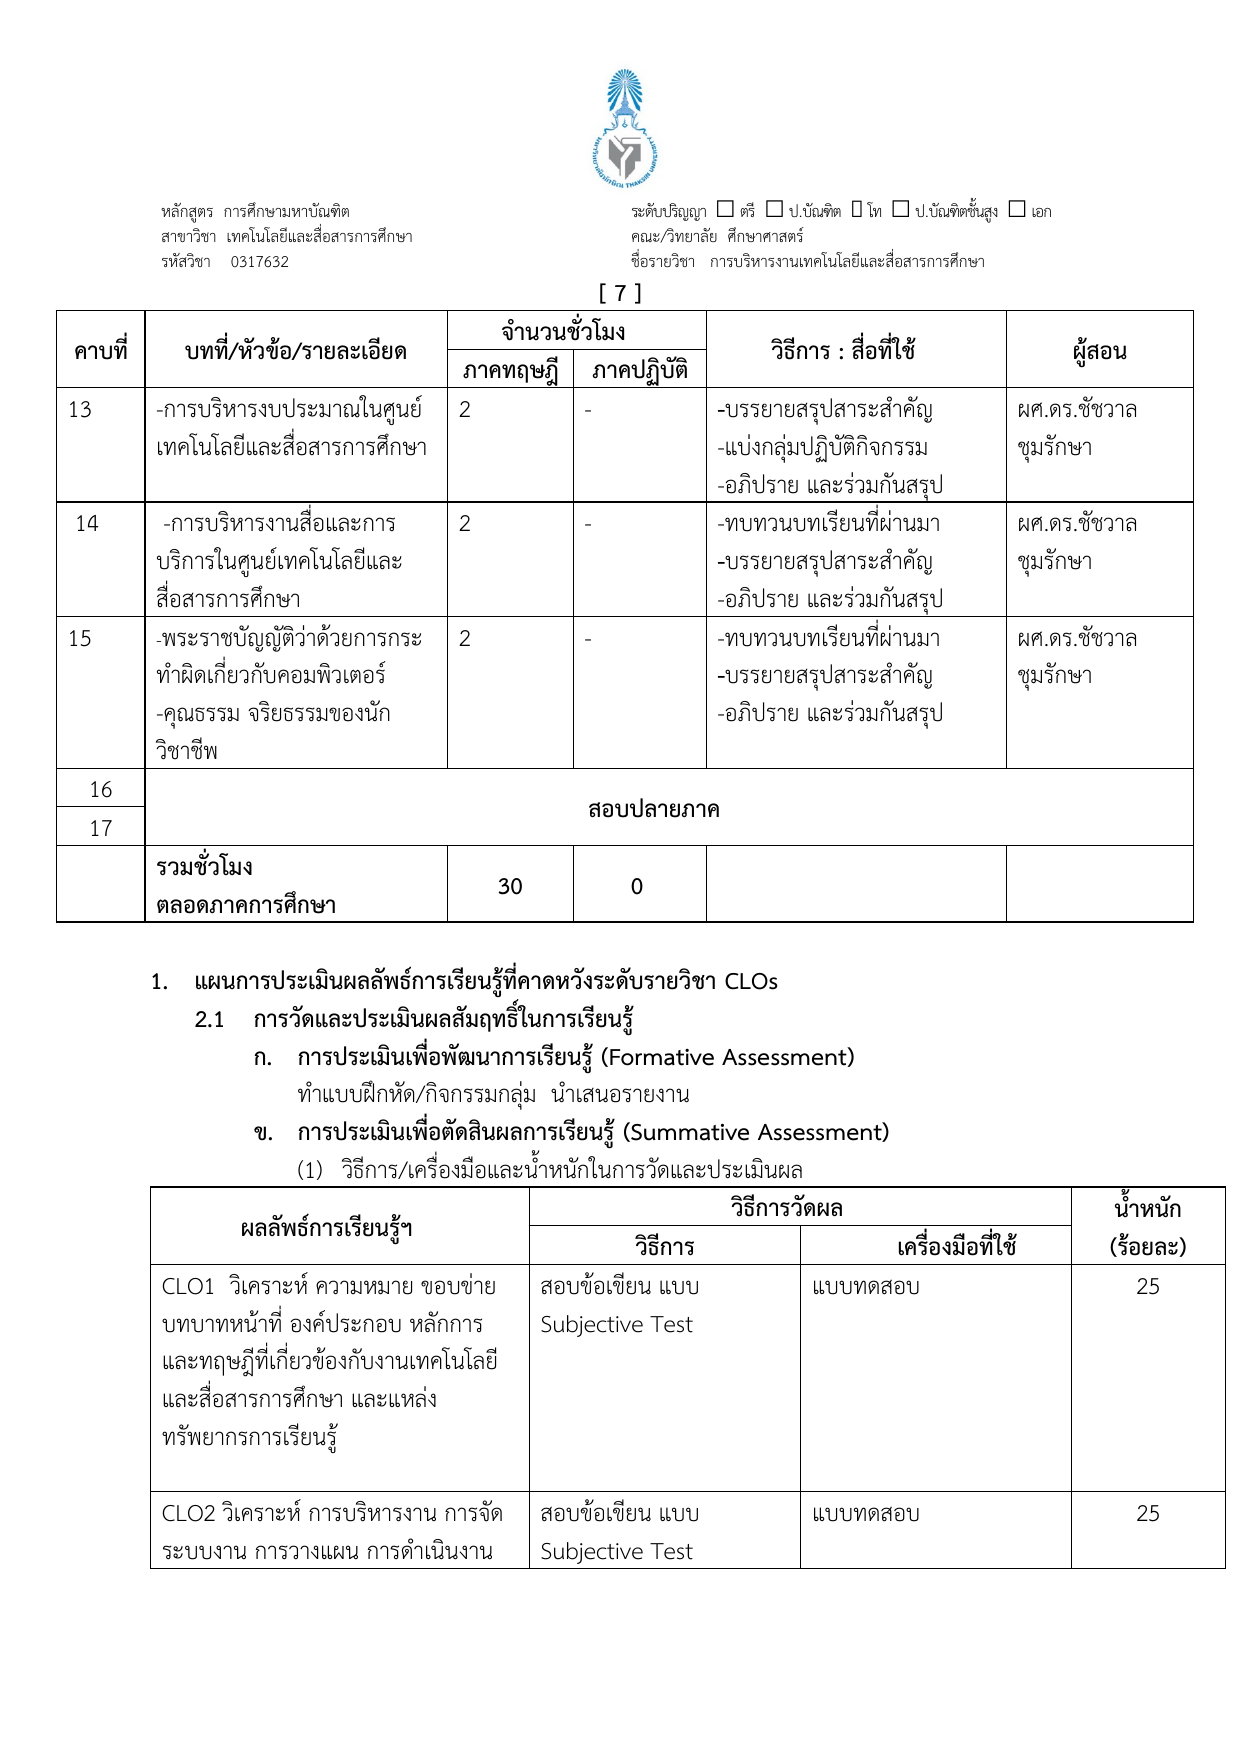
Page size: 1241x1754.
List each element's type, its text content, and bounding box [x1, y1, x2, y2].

table_cell -การบริหารงานสื่อและการบริการในศูนย์เทคโนโลยีและสื่อสารการศึกษา [146, 503, 447, 616]
text ทำแบบฝึกหัด/กิจกรรมกลุ่ม นำเสนอรายงาน [150, 1073, 1064, 1111]
table_cell 2 [448, 503, 573, 616]
table_header จำนวนชั่วโมง [448, 311, 706, 348]
text (1) วิธีการ/เครื่องมือและน้ำหนักในการวัดและประเมินผล [150, 1149, 1064, 1186]
picture [582, 59, 667, 197]
table_cell - [574, 388, 706, 501]
table_header ผลลัพธ์การเรียนรู้ฯ [151, 1188, 529, 1264]
table_cell แบบทดสอบ [801, 1265, 1071, 1491]
table_cell - [574, 617, 706, 767]
table_cell 25 [1072, 1492, 1225, 1568]
list แผนการประเมินผลลัพธ์การเรียนรู้ที่คาดหวังระดับรายวิชา CLOs [150, 960, 1064, 998]
table_cell 25 [1072, 1265, 1225, 1491]
table_header น้ำหนัก (ร้อยละ) [1072, 1188, 1225, 1264]
table_header ผู้สอน [1007, 311, 1193, 387]
table_cell -บรรยายสรุปสาระสำคัญ -แบ่งกลุ่มปฏิบัติกิจกรรม -อภิปราย และร่วมกันสรุป [707, 388, 1006, 501]
table_cell วิธีการ [530, 1226, 800, 1264]
table_cell 14 [57, 503, 144, 616]
table_cell 2 [448, 617, 573, 767]
table_header วิธีการวัดผล [530, 1188, 1071, 1225]
table_cell - [574, 503, 706, 616]
table_cell สอบข้อเขียน แบบ Subjective Test [530, 1492, 800, 1568]
table_header คาบที่ [57, 311, 144, 387]
table_cell [707, 846, 1006, 921]
table_cell 0 [574, 846, 706, 921]
table_cell เครื่องมือที่ใช้ [801, 1226, 1071, 1264]
table_cell แบบทดสอบ [801, 1492, 1071, 1568]
table_cell [57, 846, 144, 921]
table_header บทที่/หัวข้อ/รายละเอียด [146, 311, 447, 387]
table_cell [1007, 846, 1193, 921]
table_cell 17 [57, 807, 144, 845]
table_cell ภาคปฏิบัติ [574, 350, 706, 387]
table_cell 2 [448, 388, 573, 501]
table_cell -ทบทวนบทเรียนที่ผ่านมา -บรรยายสรุปสาระสำคัญ -อภิปราย และร่วมกันสรุป [707, 503, 1006, 616]
table_header วิธีการ : สื่อที่ใช้ [707, 311, 1006, 387]
table_cell ผศ.ดร.ชัชวาล ชุมรักษา [1007, 617, 1193, 767]
table_cell CLO1 วิเคราะห์ ความหมาย ขอบข่าย บทบาทหน้าที่ องค์ประกอบ หลักการและทฤษฎีที่เกี่ยวข้องกับงานเทคโนโลยีและสื่อสารการศึกษา และแหล่งทรัพยากรการเรียนรู้ [151, 1265, 529, 1491]
table_cell -การบริหารงบประมาณในศูนย์เทคโนโลยีและสื่อสารการศึกษา [146, 388, 447, 501]
table_cell 13 [57, 388, 144, 501]
text ข. การประเมินเพื่อตัดสินผลการเรียนรู้ (Summative Assessment) [150, 1111, 1064, 1149]
table_cell 15 [57, 617, 144, 767]
table_cell -ทบทวนบทเรียนที่ผ่านมา -บรรยายสรุปสาระสำคัญ -อภิปราย และร่วมกันสรุป [707, 617, 1006, 767]
table_cell 16 [57, 769, 144, 806]
text 2.1 การวัดและประเมินผลสัมฤทธิ์ในการเรียนรู้ [150, 998, 1064, 1036]
table_cell -พระราชบัญญัติว่าด้วยการกระทำผิดเกี่ยวกับคอมพิวเตอร์ -คุณธรรม จริยธรรมของนักวิชาชีพ [146, 617, 447, 767]
table_cell รวมชั่วโมง ตลอดภาคการศึกษา [146, 846, 447, 921]
table_cell ผศ.ดร.ชัชวาล ชุมรักษา [1007, 503, 1193, 616]
table_cell 30 [448, 846, 573, 921]
table_cell สอบปลายภาค [146, 769, 1193, 845]
table_cell ภาคทฤษฎี [448, 350, 573, 387]
table_cell สอบข้อเขียน แบบ Subjective Test [530, 1265, 800, 1491]
text ก. การประเมินเพื่อพัฒนาการเรียนรู้ (Formative Assessment) [150, 1036, 1064, 1073]
table_cell ผศ.ดร.ชัชวาล ชุมรักษา [1007, 388, 1193, 501]
